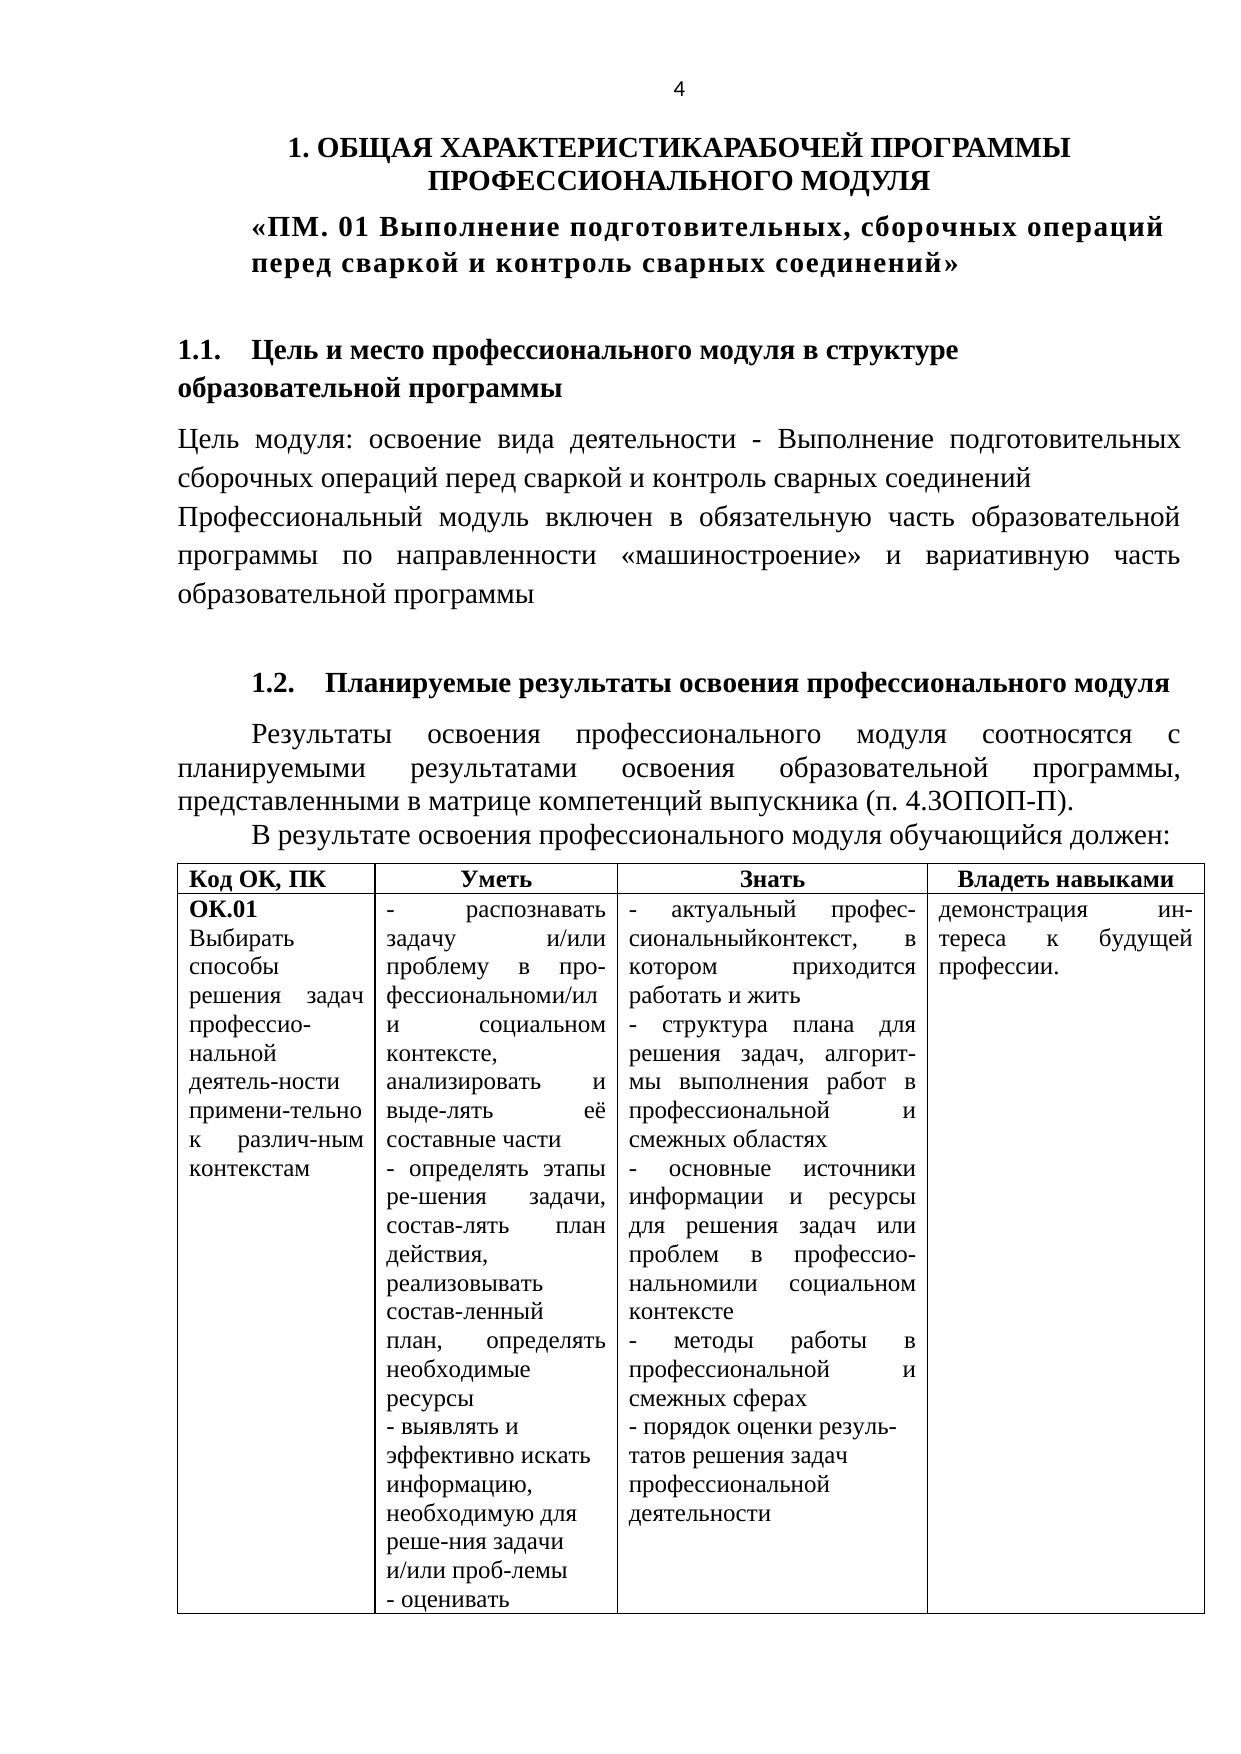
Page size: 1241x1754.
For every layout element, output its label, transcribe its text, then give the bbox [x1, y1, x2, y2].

list Планируемые результаты освоения профессионального модуля [251, 665, 1181, 699]
table_header Знать [618, 864, 927, 893]
table_header Уметь [376, 864, 617, 893]
subtitle «ПМ. 01 Выполнение подготовительных, сборочных операций перед сваркой и контроль сварных соединений» [251, 209, 1181, 279]
text Результаты освоения профессионального модуля соотносятся с планируемыми результатами освоения образовательной программы, представленными в матрице компетенций выпускника (п. 4.3ОПОП-П). [177, 716, 1181, 817]
text 1. Общая характеристикаРАБОЧЕЙ ПРОГРАММЫ ПРОФЕССИОНАЛЬНОГО МОДУЛЯ [177, 130, 1181, 197]
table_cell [376, 894, 617, 1613]
table_header Код ОК, ПК [178, 864, 374, 893]
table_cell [178, 894, 374, 1613]
list Цель модуля: освоение вида деятельности - Выполнение подготовительных сборочных операций перед сваркой и контроль сварных соединений [177, 422, 1181, 494]
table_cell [618, 894, 927, 1613]
list Профессиональный модуль включен в обязательную часть образовательной программы по направленности «машиностроение» и вариативную часть образовательной программы [177, 499, 1181, 609]
text В результате освоения профессионального модуля обучающийся должен: [177, 817, 1181, 851]
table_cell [928, 894, 1204, 1613]
table_header Владеть навыками [928, 864, 1204, 893]
list Цель и место профессионального модуля в структуре образовательной программы [177, 332, 1181, 404]
